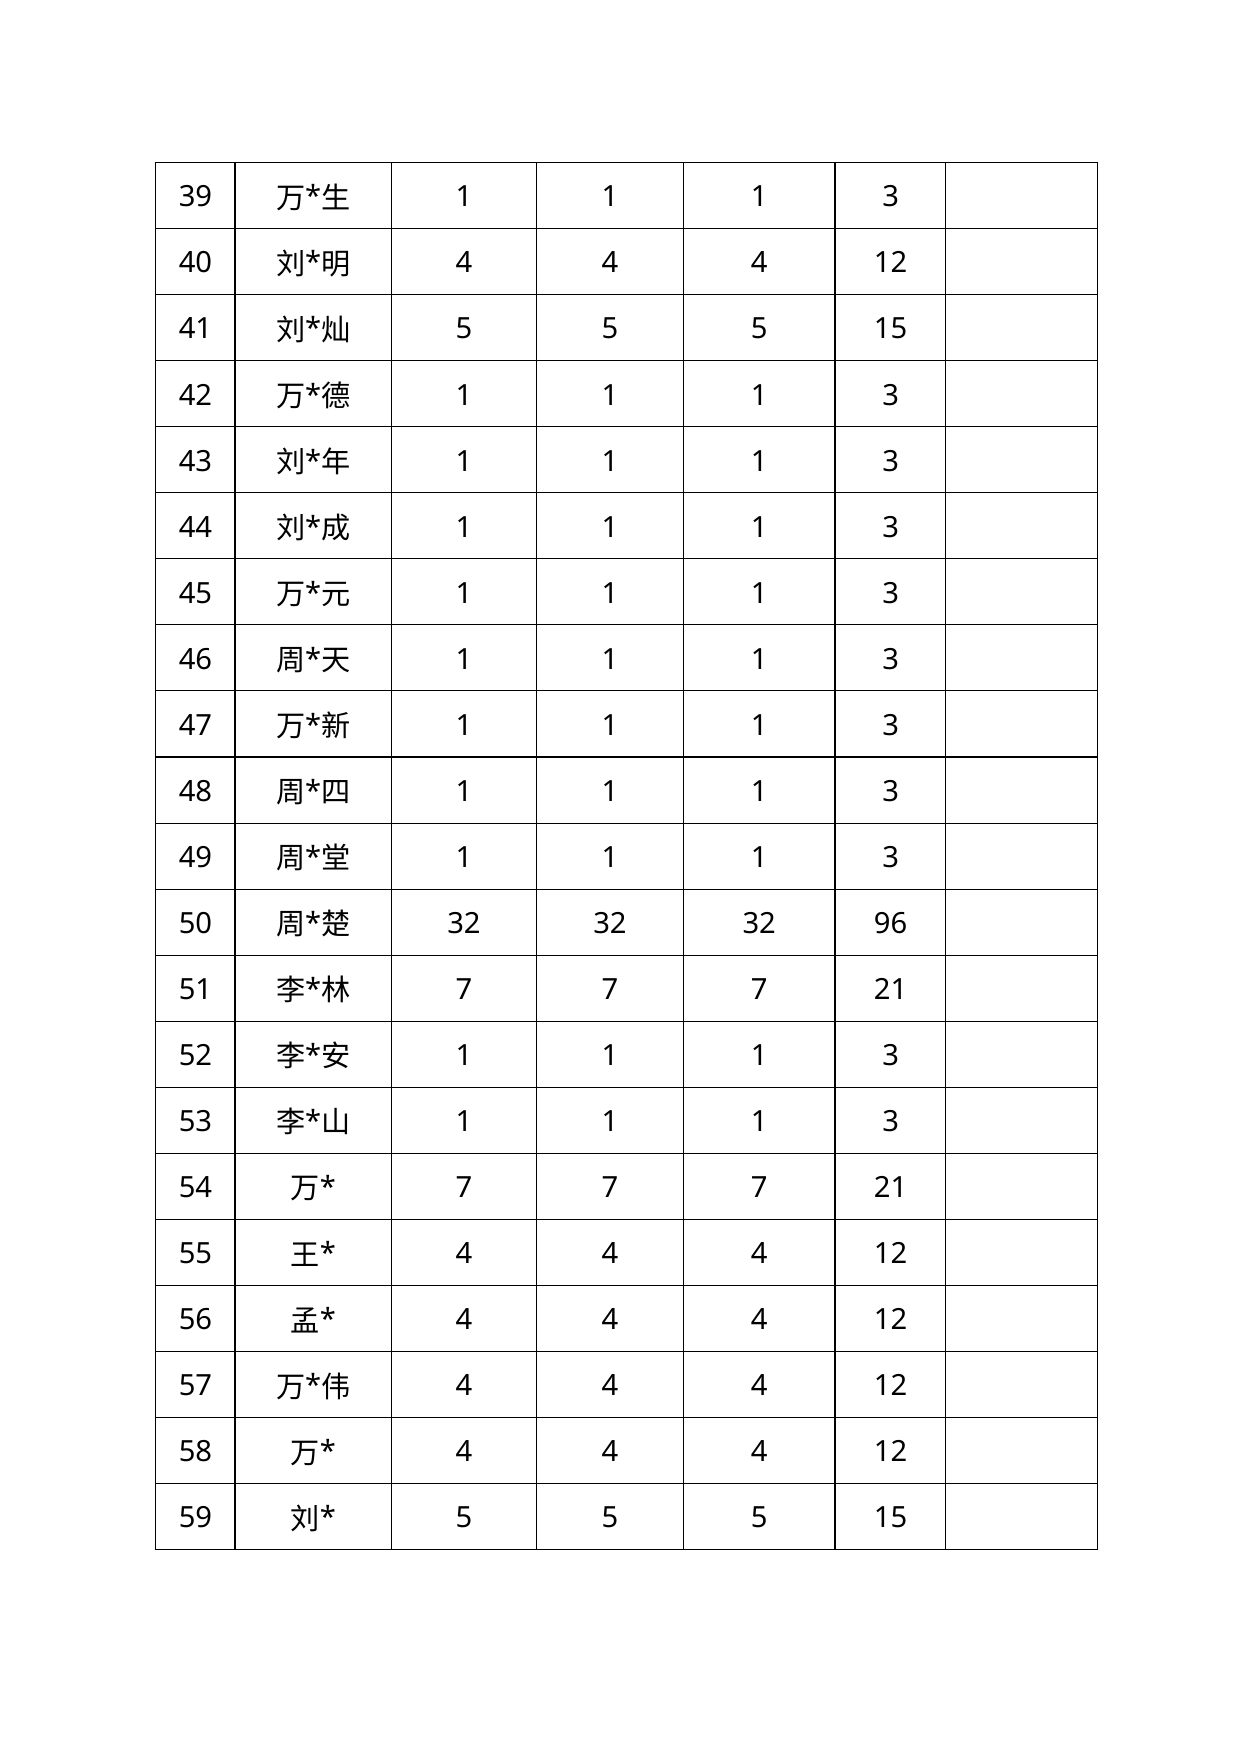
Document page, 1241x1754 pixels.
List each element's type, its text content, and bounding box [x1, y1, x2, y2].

table_cell 54 [156, 1154, 234, 1219]
table_cell [946, 1286, 1097, 1351]
table_cell [946, 1154, 1097, 1219]
table_cell 4 [392, 1220, 536, 1285]
table_cell 3 [836, 361, 945, 426]
table_cell 1 [392, 1088, 536, 1153]
table_cell 4 [392, 1418, 536, 1483]
table_cell 12 [836, 229, 945, 294]
table_cell 4 [537, 1352, 683, 1417]
table_cell 1 [537, 758, 683, 822]
table_cell [946, 1484, 1097, 1549]
table_cell 7 [684, 1154, 834, 1219]
table_cell [946, 625, 1097, 690]
table_cell 李*安 [236, 1022, 391, 1087]
table_cell 李*林 [236, 956, 391, 1021]
table_cell 1 [684, 1088, 834, 1153]
table_cell 58 [156, 1418, 234, 1483]
table_cell 46 [156, 625, 234, 690]
table_cell 周*天 [236, 625, 391, 690]
table_cell 1 [537, 824, 683, 888]
table_cell 53 [156, 1088, 234, 1153]
table_cell 4 [537, 1220, 683, 1285]
table_cell 7 [392, 956, 536, 1021]
table_cell 刘* [236, 1484, 391, 1549]
table_cell 1 [684, 824, 834, 888]
table_cell 7 [537, 956, 683, 1021]
table_cell [946, 493, 1097, 558]
table_cell 1 [392, 758, 536, 822]
table_cell 43 [156, 427, 234, 492]
table_cell 1 [684, 1022, 834, 1087]
table_cell [946, 427, 1097, 492]
table_cell 5 [684, 295, 834, 360]
table_cell 3 [836, 1022, 945, 1087]
table_cell 1 [537, 691, 683, 756]
table_cell 1 [392, 1022, 536, 1087]
table_cell 32 [684, 890, 834, 954]
table_cell 49 [156, 824, 234, 888]
table_cell 48 [156, 758, 234, 822]
table_cell [946, 229, 1097, 294]
table_cell 4 [392, 229, 536, 294]
table_cell 52 [156, 1022, 234, 1087]
table_cell 孟* [236, 1286, 391, 1351]
table_cell 32 [537, 890, 683, 954]
table_cell 刘*成 [236, 493, 391, 558]
table_cell 1 [537, 1022, 683, 1087]
table_cell 5 [392, 295, 536, 360]
table_cell 12 [836, 1220, 945, 1285]
table_cell 1 [684, 559, 834, 624]
table_cell 王* [236, 1220, 391, 1285]
table_cell 4 [537, 1286, 683, 1351]
table_cell 40 [156, 229, 234, 294]
table_cell 刘*年 [236, 427, 391, 492]
table_cell 万*德 [236, 361, 391, 426]
table_cell 51 [156, 956, 234, 1021]
table_cell 12 [836, 1286, 945, 1351]
table_cell 1 [537, 427, 683, 492]
table_cell 周*堂 [236, 824, 391, 888]
table_cell 3 [836, 1088, 945, 1153]
table_cell 1 [392, 427, 536, 492]
table_cell 1 [684, 427, 834, 492]
table_cell [946, 890, 1097, 954]
table_cell 4 [392, 1286, 536, 1351]
table_cell 1 [684, 625, 834, 690]
table_cell 59 [156, 1484, 234, 1549]
table_cell 1 [392, 163, 536, 228]
table_cell 21 [836, 956, 945, 1021]
table_cell 32 [392, 890, 536, 954]
table_cell [946, 361, 1097, 426]
table_cell [946, 1088, 1097, 1153]
table_cell 7 [537, 1154, 683, 1219]
table_cell 1 [537, 361, 683, 426]
table_cell 15 [836, 295, 945, 360]
table_cell 1 [684, 361, 834, 426]
table_cell 4 [684, 1286, 834, 1351]
table_cell [946, 1418, 1097, 1483]
table_cell 55 [156, 1220, 234, 1285]
table_cell [946, 295, 1097, 360]
table_cell 4 [684, 1352, 834, 1417]
table_cell 刘*明 [236, 229, 391, 294]
table_cell 1 [684, 163, 834, 228]
table_cell [946, 1352, 1097, 1417]
table_cell 万* [236, 1154, 391, 1219]
table_cell 12 [836, 1352, 945, 1417]
table_cell 1 [392, 361, 536, 426]
table_cell 1 [392, 691, 536, 756]
table_cell 1 [392, 824, 536, 888]
table_cell [946, 1220, 1097, 1285]
table_cell 12 [836, 1418, 945, 1483]
table_cell 3 [836, 758, 945, 822]
table_cell 3 [836, 427, 945, 492]
table_cell 44 [156, 493, 234, 558]
table_cell 万*伟 [236, 1352, 391, 1417]
table_cell 4 [684, 1418, 834, 1483]
table_cell 万*元 [236, 559, 391, 624]
table_cell 李*山 [236, 1088, 391, 1153]
table_cell 万*新 [236, 691, 391, 756]
table_cell 周*楚 [236, 890, 391, 954]
table_cell 21 [836, 1154, 945, 1219]
table_cell 3 [836, 559, 945, 624]
table_cell 56 [156, 1286, 234, 1351]
table_cell 39 [156, 163, 234, 228]
table_cell [946, 824, 1097, 888]
table_cell 1 [392, 559, 536, 624]
table_cell 4 [537, 229, 683, 294]
table_cell [946, 1022, 1097, 1087]
table_cell 7 [392, 1154, 536, 1219]
table_cell [946, 691, 1097, 756]
table_cell 5 [537, 295, 683, 360]
table_cell 45 [156, 559, 234, 624]
table_cell 41 [156, 295, 234, 360]
table_cell 1 [684, 493, 834, 558]
table_cell 57 [156, 1352, 234, 1417]
table_cell [946, 956, 1097, 1021]
table_cell 4 [684, 1220, 834, 1285]
table_cell 万*生 [236, 163, 391, 228]
table_cell 4 [392, 1352, 536, 1417]
table_cell 3 [836, 691, 945, 756]
table_cell 15 [836, 1484, 945, 1549]
table_cell 3 [836, 824, 945, 888]
table_cell 1 [537, 163, 683, 228]
table_cell 1 [537, 493, 683, 558]
table_cell 刘*灿 [236, 295, 391, 360]
table_cell 5 [537, 1484, 683, 1549]
table_cell 3 [836, 493, 945, 558]
table_cell 4 [684, 229, 834, 294]
table_cell 3 [836, 163, 945, 228]
table_cell 42 [156, 361, 234, 426]
table_cell 周*四 [236, 758, 391, 822]
table_cell 50 [156, 890, 234, 954]
table_cell 1 [684, 691, 834, 756]
table_cell [946, 758, 1097, 822]
table_cell 5 [684, 1484, 834, 1549]
table_cell 47 [156, 691, 234, 756]
table_cell 4 [537, 1418, 683, 1483]
table_cell 1 [392, 493, 536, 558]
table_cell 96 [836, 890, 945, 954]
table_cell 5 [392, 1484, 536, 1549]
table_cell 万* [236, 1418, 391, 1483]
table_cell 1 [537, 1088, 683, 1153]
table_cell 3 [836, 625, 945, 690]
table_cell [946, 163, 1097, 228]
table_cell 1 [537, 559, 683, 624]
table_cell 1 [537, 625, 683, 690]
table_cell 7 [684, 956, 834, 1021]
table_cell 1 [684, 758, 834, 822]
table_cell [946, 559, 1097, 624]
table_cell 1 [392, 625, 536, 690]
